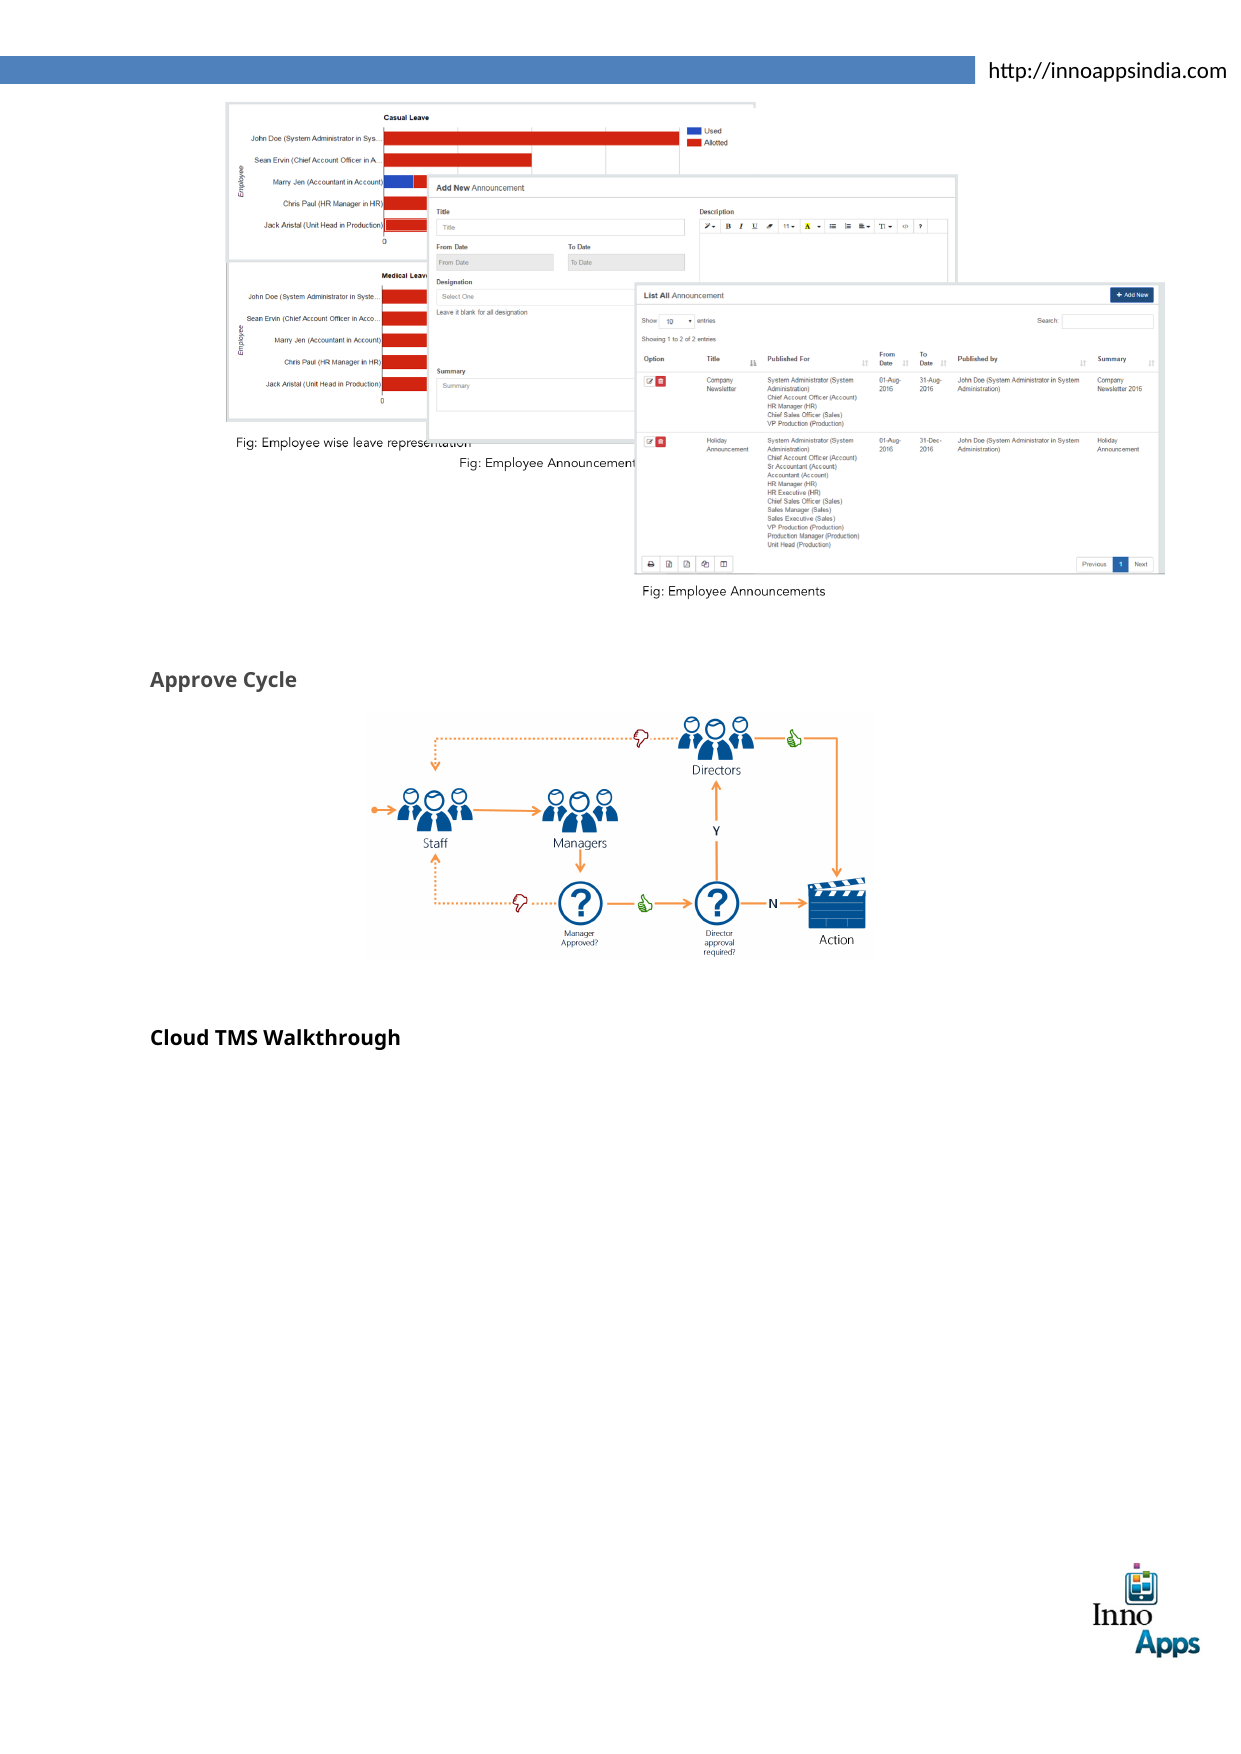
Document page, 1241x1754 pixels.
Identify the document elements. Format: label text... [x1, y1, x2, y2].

picture [367, 711, 874, 960]
text Cloud TMS Walkthrough [150, 1023, 1090, 1052]
text Approve Cycle [150, 666, 1090, 694]
picture [225, 101, 1166, 602]
picture [1075, 1557, 1214, 1668]
